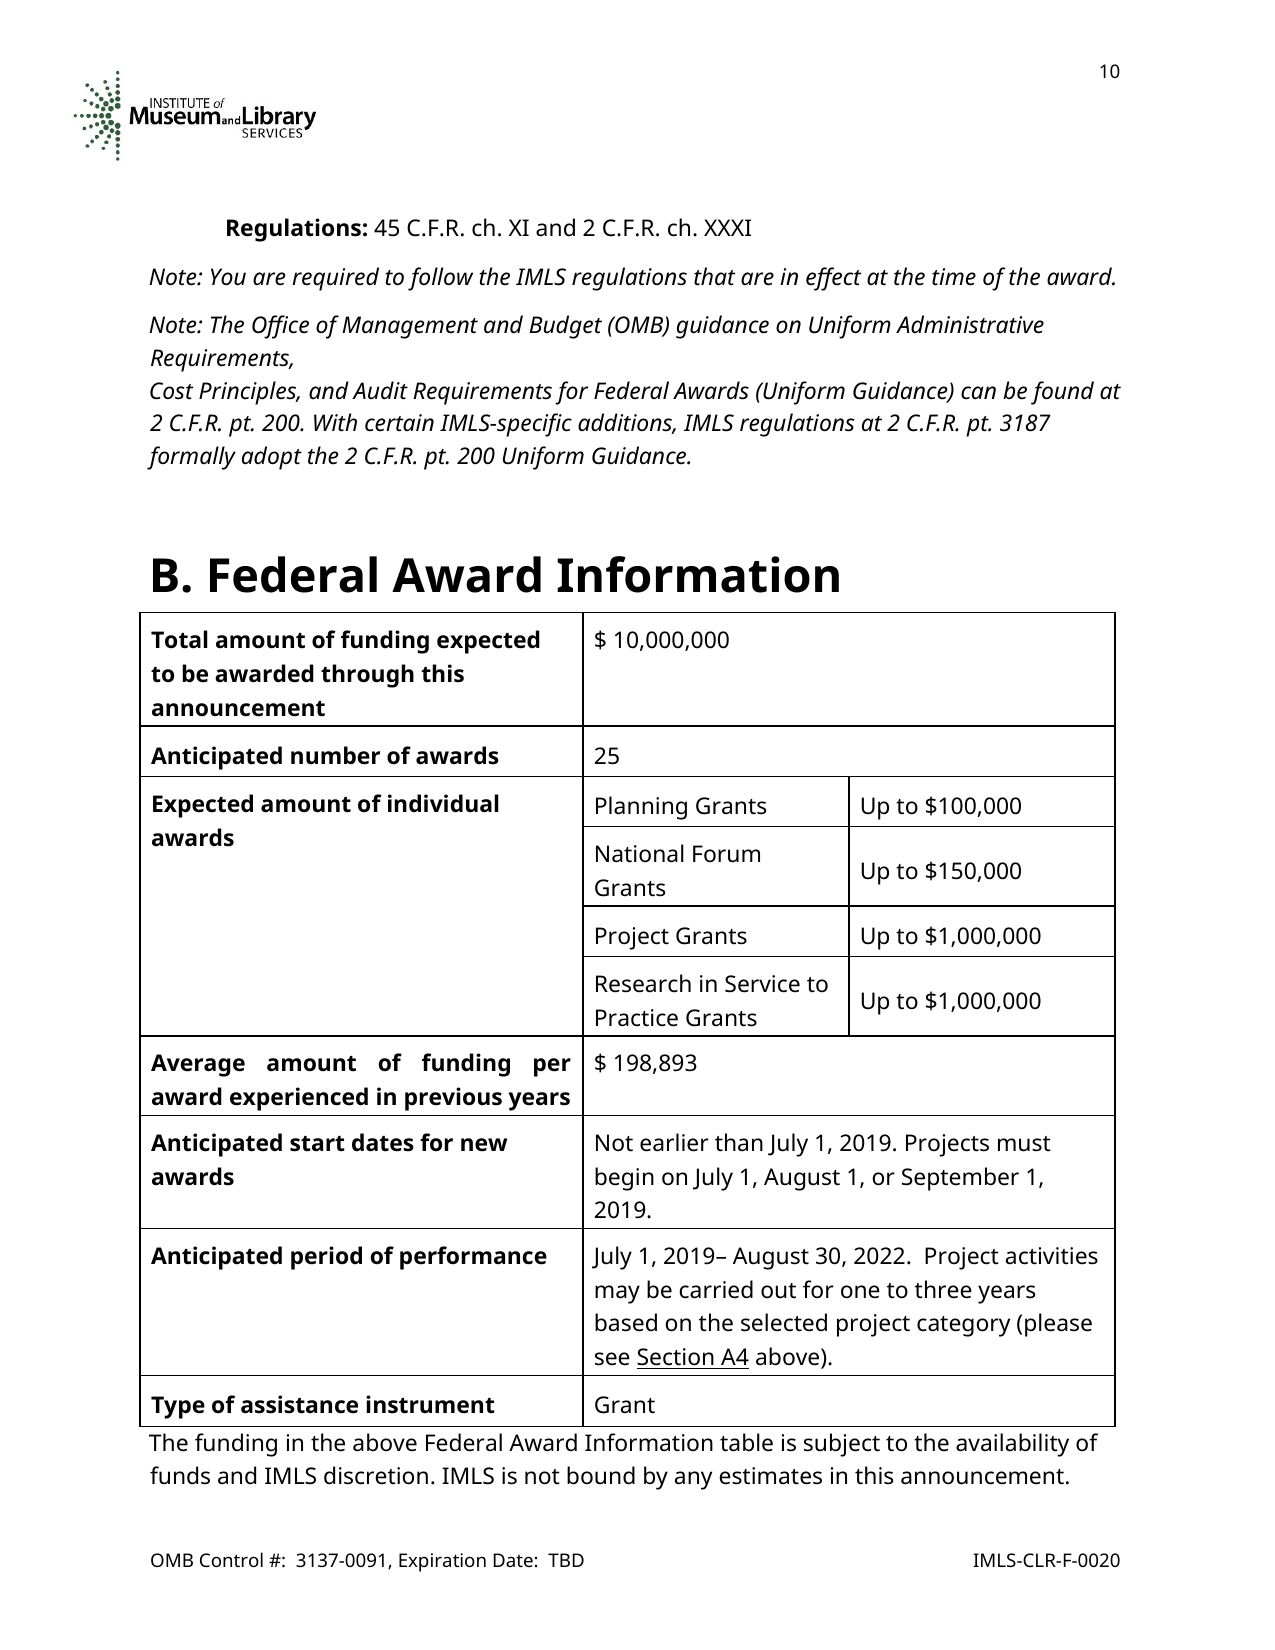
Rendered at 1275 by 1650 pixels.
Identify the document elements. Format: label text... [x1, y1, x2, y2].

table_header Total amount of funding expected to be awarded through this announcement [141, 613, 582, 725]
subtitle B. Federal Award Information [148, 542, 1125, 606]
table_cell Up to $1,000,000 [850, 907, 1114, 956]
table_cell Expected amount of individual awards [141, 777, 582, 1035]
table_cell July 1, 2019– August 30, 2022. Project activities may be carried out for one to three years based on the selected project category (please see Section A4 above). [584, 1229, 1114, 1374]
picture [70, 58, 324, 173]
table_cell Average amount of funding per award experienced in previous years [141, 1037, 582, 1114]
table_cell Anticipated period of performance [141, 1229, 582, 1374]
table_cell Research in Service to Practice Grants [584, 957, 848, 1035]
table_cell Anticipated number of awards [141, 727, 582, 776]
table_cell National Forum Grants [584, 827, 848, 905]
table_cell Grant [584, 1376, 1114, 1426]
table_cell Not earlier than July 1, 2019. Projects must begin on July 1, August 1, or September 1, 2019. [584, 1116, 1114, 1228]
table_cell Type of assistance instrument [141, 1376, 582, 1426]
table_cell Anticipated start dates for new awards [141, 1116, 582, 1228]
text Note: The Office of Management and Budget (OMB) guidance on Uniform Administrative Requirements, [149, 309, 1125, 373]
table_cell Up to $150,000 [850, 827, 1114, 905]
text Regulations: 45 C.F.R. ch. XI and 2 C.F.R. ch. XXXI [225, 212, 1125, 243]
table_cell Up to $100,000 [850, 777, 1114, 826]
table_cell Project Grants [584, 907, 848, 956]
table_cell Up to $1,000,000 [850, 957, 1114, 1035]
table_cell 25 [584, 727, 1114, 776]
text The funding in the above Federal Award Information table is subject to the availability of funds and IMLS discretion. IMLS is not bound by any estimates in this announcement. [149, 1427, 1125, 1491]
table_header $ 10,000,000 [584, 613, 1114, 725]
text Note: You are required to follow the IMLS regulations that are in effect at the time of the award. [149, 261, 1125, 292]
text Cost Principles, and Audit Requirements for Federal Awards (Uniform Guidance) can be found at 2 C.F.R. pt. 200. With certain IMLS-specific additions, IMLS regulations at 2 C.F.R. pt. 3187 formally adopt the 2 C.F.R. pt. 200 Uniform Guidance. [149, 375, 1125, 471]
table_cell Planning Grants [584, 777, 848, 826]
table_cell $ 198,893 [584, 1037, 1114, 1114]
